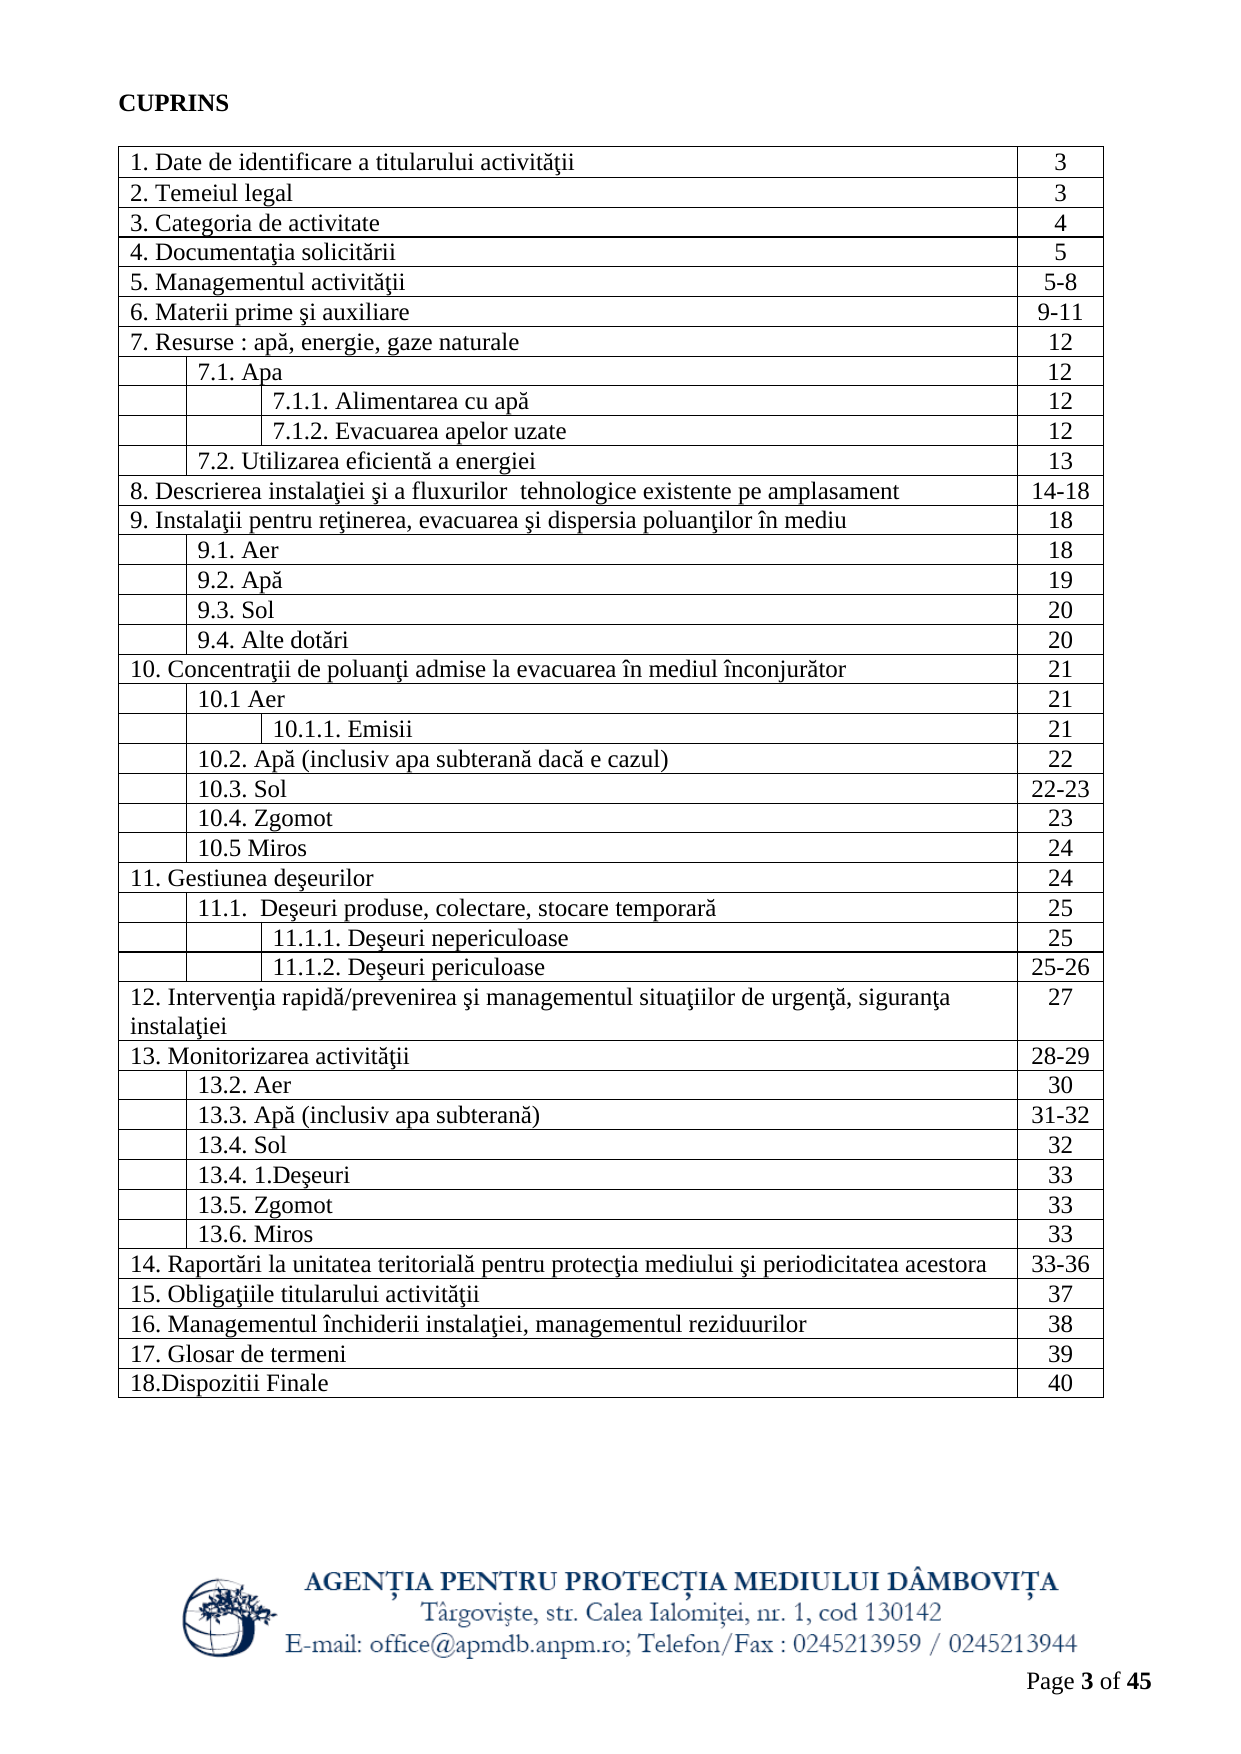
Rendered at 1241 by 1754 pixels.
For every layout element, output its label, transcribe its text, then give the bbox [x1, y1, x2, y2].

table_cell 15. Obligaţiile titularului activităţii [119, 1279, 1017, 1308]
table_cell [119, 804, 186, 832]
table_cell 16. Managementul închiderii instalaţiei, managementul reziduurilor [119, 1309, 1017, 1338]
table_cell 3 [1018, 178, 1103, 207]
table_cell 9.2. Apă [187, 565, 1017, 594]
table_cell [119, 953, 186, 981]
table_cell 4. Documentaţia solicitării [119, 238, 1017, 266]
table_cell [119, 446, 186, 475]
table_cell 9.3. Sol [187, 595, 1017, 624]
table_cell 30 [1018, 1071, 1103, 1099]
table_cell 18 [1018, 535, 1103, 564]
table_cell 9.4. Alte dotări [187, 625, 1017, 653]
table_cell 25-26 [1018, 953, 1103, 981]
table_cell [187, 923, 261, 951]
table_cell 39 [1018, 1339, 1103, 1367]
table_cell [187, 386, 261, 415]
table_cell [119, 1100, 186, 1129]
table_cell [119, 625, 186, 653]
table_cell [119, 1160, 186, 1189]
table_cell 7.1.2. Evacuarea apelor uzate [262, 416, 1017, 445]
table_cell 33 [1018, 1160, 1103, 1189]
table_cell 10. Concentraţii de poluanţi admise la evacuarea în mediul înconjurător [119, 655, 1017, 683]
table_cell 9. Instalaţii pentru reţinerea, evacuarea şi dispersia poluanţilor în mediu [119, 506, 1017, 534]
table_cell 7. Resurse : apă, energie, gaze naturale [119, 327, 1017, 356]
table_cell 33-36 [1018, 1249, 1103, 1278]
table_cell [119, 833, 186, 862]
table_cell 13 [1018, 446, 1103, 475]
table_cell 27 [1018, 982, 1103, 1040]
table_cell 25 [1018, 923, 1103, 951]
table_cell 9-11 [1018, 297, 1103, 326]
table_cell [187, 714, 261, 743]
table_cell 20 [1018, 595, 1103, 624]
table_cell 12. Intervenţia rapidă/prevenirea şi managementul situaţiilor de urgenţă, siguranţa instalaţiei [119, 982, 1017, 1040]
table_cell [187, 416, 261, 445]
table_cell 3. Categoria de activitate [119, 208, 1017, 236]
table_cell [119, 923, 186, 951]
table_cell 12 [1018, 386, 1103, 415]
table_cell 24 [1018, 833, 1103, 862]
table_cell 10.5 Miros [187, 833, 1017, 862]
table_cell [119, 416, 186, 445]
table_cell 25 [1018, 893, 1103, 922]
table_cell 11.1. Deşeuri produse, colectare, stocare temporară [187, 893, 1017, 922]
table_cell [119, 1190, 186, 1218]
table_cell 4 [1018, 208, 1103, 236]
table_cell 21 [1018, 714, 1103, 743]
table_cell 31-32 [1018, 1100, 1103, 1129]
table_cell 13.4. Sol [187, 1130, 1017, 1159]
table_cell 7.1.1. Alimentarea cu apă [262, 386, 1017, 415]
table_cell 12 [1018, 327, 1103, 356]
table_cell 19 [1018, 565, 1103, 594]
table_cell [119, 1220, 186, 1248]
table_cell 33 [1018, 1220, 1103, 1248]
table_cell 38 [1018, 1309, 1103, 1338]
table_header 1. Date de identificare a titularului activităţii [119, 147, 1017, 177]
table_cell 5-8 [1018, 267, 1103, 296]
table_cell 5. Managementul activităţii [119, 267, 1017, 296]
table_cell 37 [1018, 1279, 1103, 1308]
table_cell 13.4. 1.Deşeuri [187, 1160, 1017, 1189]
table_cell [119, 357, 186, 385]
table_cell [119, 744, 186, 773]
table_cell 22 [1018, 744, 1103, 773]
table_cell 7.2. Utilizarea eficientă a energiei [187, 446, 1017, 475]
table_cell 13.5. Zgomot [187, 1190, 1017, 1218]
table_cell [119, 595, 186, 624]
table_cell 40 [1018, 1369, 1103, 1397]
table_cell 21 [1018, 684, 1103, 713]
table_cell 18 [1018, 506, 1103, 534]
table_cell 18.Dispozitii Finale [119, 1369, 1017, 1397]
table_cell [119, 1071, 186, 1099]
table_cell 14-18 [1018, 476, 1103, 504]
table_cell 11.1.2. Deşeuri periculoase [262, 953, 1017, 981]
table_cell 33 [1018, 1190, 1103, 1218]
text CUPRINS [118, 88, 1152, 117]
table_cell [119, 565, 186, 594]
table_cell [119, 386, 186, 415]
table_cell 28-29 [1018, 1041, 1103, 1069]
table_cell 10.3. Sol [187, 774, 1017, 802]
table_cell 8. Descrierea instalaţiei şi a fluxurilor tehnologice existente pe amplasament [119, 476, 1017, 504]
table_cell 2. Temeiul legal [119, 178, 1017, 207]
table_cell 13.3. Apă (inclusiv apa subterană) [187, 1100, 1017, 1129]
table_cell [119, 774, 186, 802]
table_cell 22-23 [1018, 774, 1103, 802]
table_cell 14. Raportări la unitatea teritorială pentru protecţia mediului şi periodicitatea acestora [119, 1249, 1017, 1278]
table_cell [119, 714, 186, 743]
table_cell 12 [1018, 416, 1103, 445]
table_cell 7.1. Apa [187, 357, 1017, 385]
table_cell 13.2. Aer [187, 1071, 1017, 1099]
table_cell 11.1.1. Deşeuri nepericuloase [262, 923, 1017, 951]
table_cell 17. Glosar de termeni [119, 1339, 1017, 1367]
table_cell 10.2. Apă (inclusiv apa subterană dacă e cazul) [187, 744, 1017, 773]
table_cell 32 [1018, 1130, 1103, 1159]
table_header 3 [1018, 147, 1103, 177]
table_cell 13.6. Miros [187, 1220, 1017, 1248]
table_cell 10.1 Aer [187, 684, 1017, 713]
table_cell 6. Materii prime şi auxiliare [119, 297, 1017, 326]
table_cell [119, 535, 186, 564]
table_cell 10.4. Zgomot [187, 804, 1017, 832]
table_cell 10.1.1. Emisii [262, 714, 1017, 743]
table_cell [187, 953, 261, 981]
table_cell 20 [1018, 625, 1103, 653]
table_cell 5 [1018, 238, 1103, 266]
table_cell 24 [1018, 863, 1103, 892]
table_cell 21 [1018, 655, 1103, 683]
table_cell 13. Monitorizarea activităţii [119, 1041, 1017, 1069]
table_cell [119, 1130, 186, 1159]
table_cell 12 [1018, 357, 1103, 385]
table_cell [119, 893, 186, 922]
table_cell 11. Gestiunea deşeurilor [119, 863, 1017, 892]
table_cell 23 [1018, 804, 1103, 832]
table_cell [119, 684, 186, 713]
table_cell 9.1. Aer [187, 535, 1017, 564]
